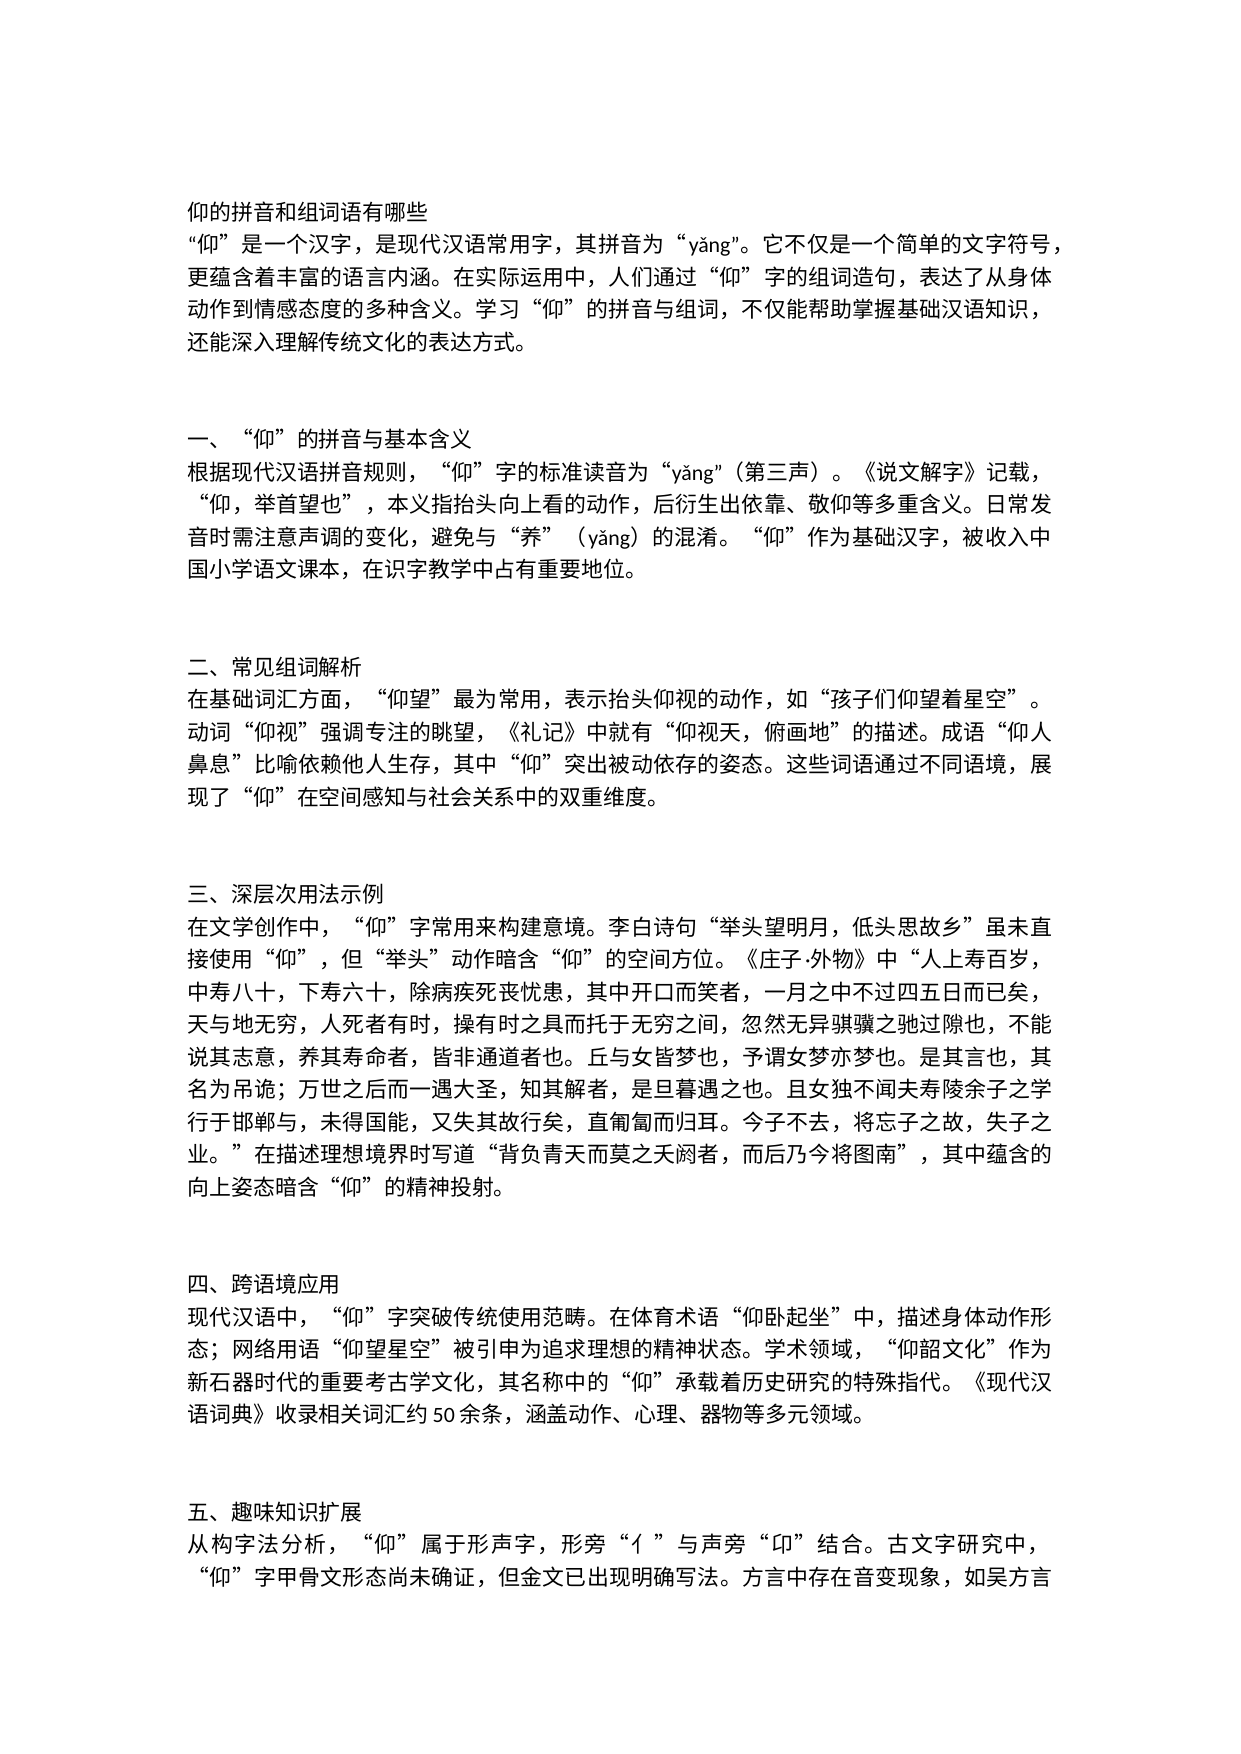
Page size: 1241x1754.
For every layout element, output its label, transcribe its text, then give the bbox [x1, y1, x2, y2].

text 二、常见组词解析 [187, 649, 1053, 682]
text 五、趣味知识扩展 [187, 1494, 1053, 1527]
text 现代汉语中，“仰”字突破传统使用范畴。在体育术语“仰卧起坐”中，描述身体动作形态；网络用语“仰望星空”被引申为追求理想的精神状态。学术领域，“仰韶文化”作为新石器时代的重要考古学文化，其名称中的“仰”承载着历史研究的特殊指代。《现代汉语词典》收录相关词汇约50余条，涵盖动作、心理、器物等多元领域。 [187, 1299, 1053, 1429]
text 仰的拼音和组词语有哪些 [187, 194, 1053, 227]
text 根据现代汉语拼音规则，“仰”字的标准读音为“yǎng”（第三声）。《说文解字》记载，“仰，举首望也”，本义指抬头向上看的动作，后衍生出依靠、敬仰等多重含义。日常发音时需注意声调的变化，避免与“养”（yǎng）的混淆。“仰”作为基础汉字，被收入中国小学语文课本，在识字教学中占有重要地位。 [187, 454, 1053, 584]
text 四、跨语境应用 [187, 1267, 1053, 1299]
text 一、“仰”的拼音与基本含义 [187, 422, 1053, 454]
text 在文学创作中，“仰”字常用来构建意境。李白诗句“举头望明月，低头思故乡”虽未直接使用“仰”，但“举头”动作暗含“仰”的空间方位。《庄子·外物》中“人上寿百岁，中寿八十，下寿六十，除病疾死丧忧患，其中开口而笑者，一月之中不过四五日而已矣，天与地无穷，人死者有时，操有时之具而托于无穷之间，忽然无异骐骥之驰过隙也，不能说其志意，养其寿命者，皆非通道者也。丘与女皆梦也，予谓女梦亦梦也。是其言也，其名为吊诡；万世之后而一遇大圣，知其解者，是旦暮遇之也。且女独不闻夫寿陵余子之学行于邯郸与，未得国能，又失其故行矣，直匍匐而归耳。今子不去，将忘子之故，失子之业。”在描述理想境界时写道“背负青天而莫之夭阏者，而后乃今将图南”，其中蕴含的向上姿态暗含“仰”的精神投射。 [187, 909, 1053, 1202]
text 在基础词汇方面，“仰望”最为常用，表示抬头仰视的动作，如“孩子们仰望着星空”。动词“仰视”强调专注的眺望，《礼记》中就有“仰视天，俯画地”的描述。成语“仰人鼻息”比喻依赖他人生存，其中“仰”突出被动依存的姿态。这些词语通过不同语境，展现了“仰”在空间感知与社会关系中的双重维度。 [187, 682, 1053, 812]
text “仰”是一个汉字，是现代汉语常用字，其拼音为“yǎng”。它不仅是一个简单的文字符号，更蕴含着丰富的语言内涵。在实际运用中，人们通过“仰”字的组词造句，表达了从身体动作到情感态度的多种含义。学习“仰”的拼音与组词，不仅能帮助掌握基础汉语知识，还能深入理解传统文化的表达方式。 [187, 227, 1053, 357]
text 三、深层次用法示例 [187, 877, 1053, 909]
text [187, 1527, 1053, 1592]
